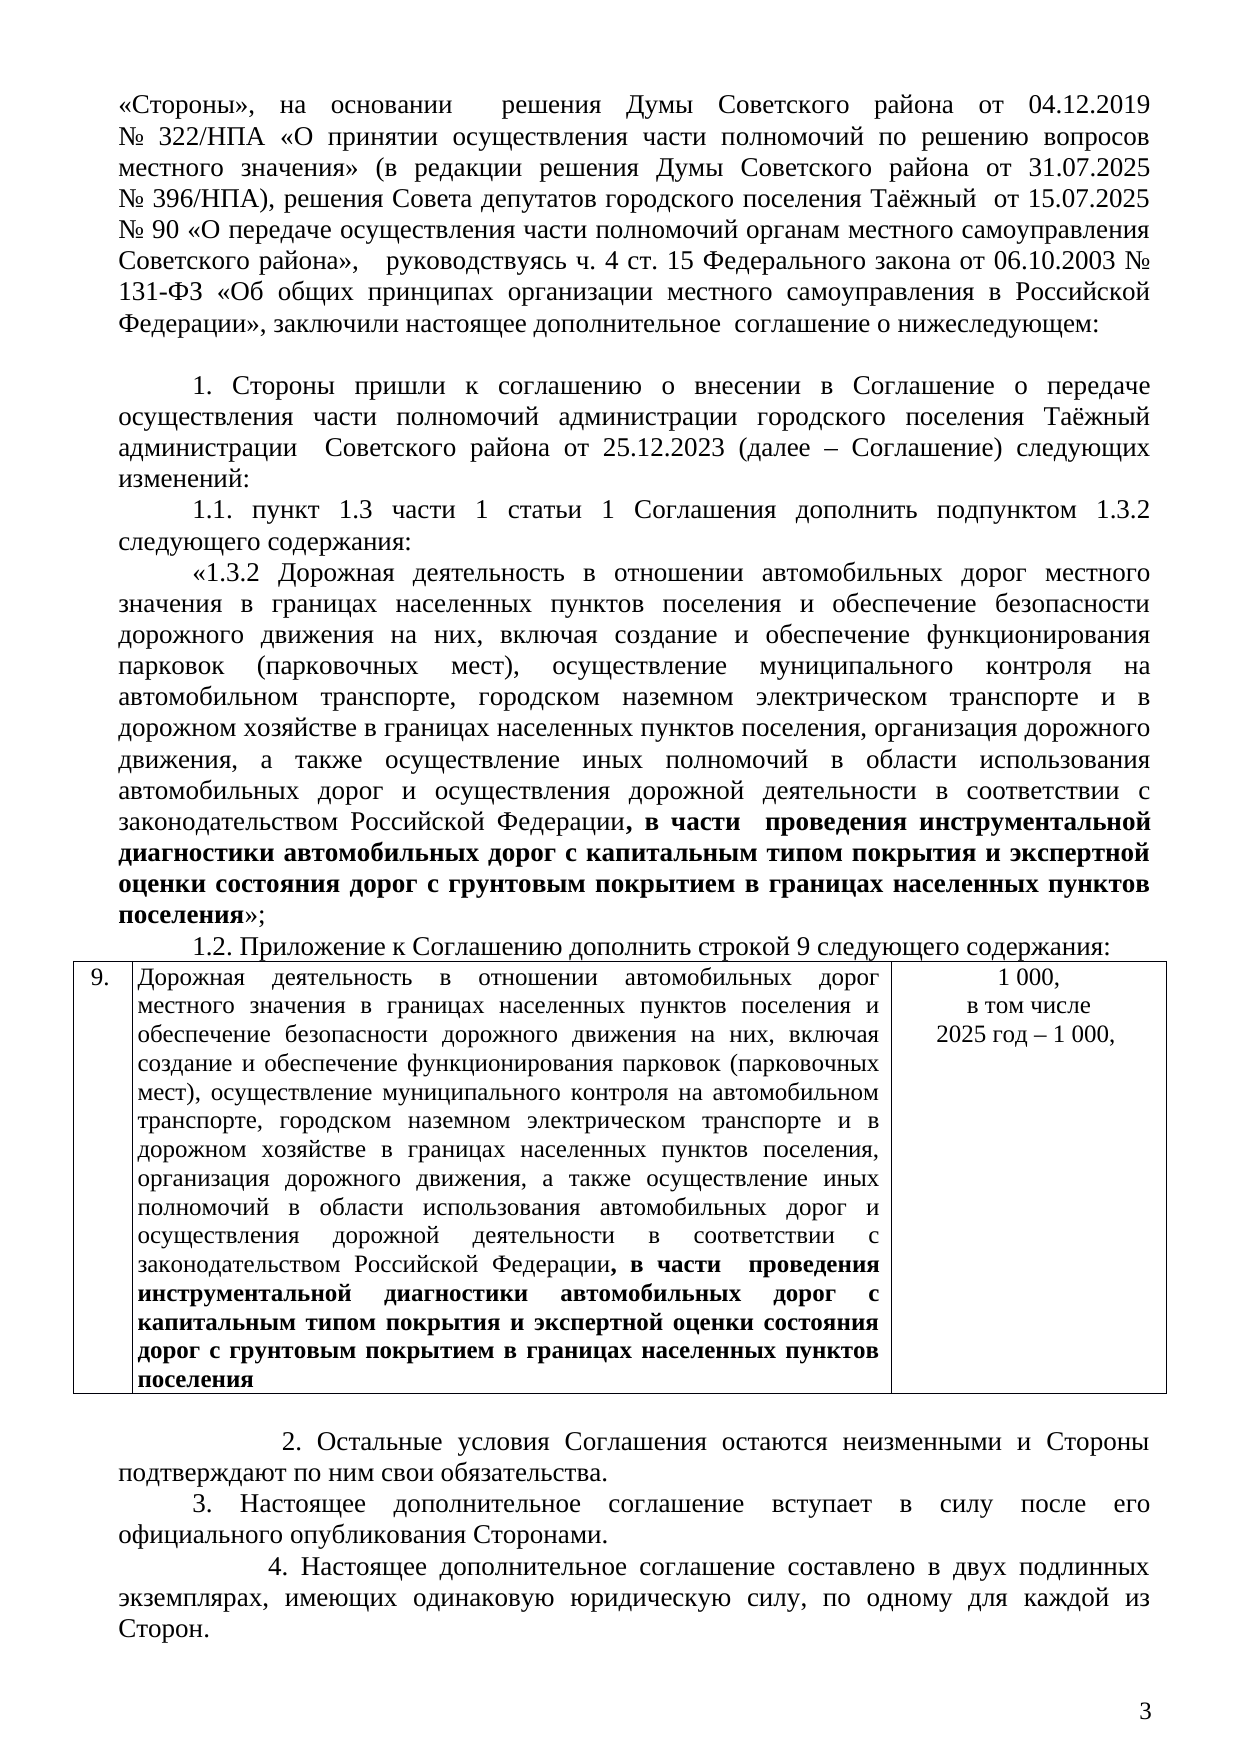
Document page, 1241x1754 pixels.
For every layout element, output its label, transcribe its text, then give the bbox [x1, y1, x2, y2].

text «1.3.2 Дорожная деятельность в отношении автомобильных дорог местного значения в границах населенных пунктов поселения и обеспечение безопасности дорожного движения на них, включая создание и обеспечение функционирования парковок (парковочных мест), осуществление муниципального контроля на автомобильном транспорте, городском наземном электрическом транспорте и в дорожном хозяйстве в границах населенных пунктов поселения, организация дорожного движения, а также осуществление иных полномочий в области использования автомобильных дорог и осуществления дорожной деятельности в соответствии с законодательством Российской Федерации, в части проведения инструментальной диагностики автомобильных дорог с капитальным типом покрытия и экспертной оценки состояния дорог с грунтовым покрытием в границах населенных пунктов поселения»; [118, 556, 1152, 929]
table_header 1 000, в том числе 2025 год – 1 000, [892, 962, 1166, 1393]
text 4. Настоящее дополнительное соглашение составлено в двух подлинных экземплярах, имеющих одинаковую юридическую силу, по одному для каждой из Сторон. [118, 1550, 1152, 1643]
table_header 9. [74, 962, 132, 1393]
text 1.1. пункт 1.3 части 1 статьи 1 Соглашения дополнить подпунктом 1.3.2 следующего содержания: [118, 493, 1152, 556]
text 3. Настоящее дополнительное соглашение вступает в силу после его официального опубликования Сторонами. [118, 1487, 1152, 1550]
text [118, 89, 1152, 338]
table_header Дорожная деятельность в отношении автомобильных дорог местного значения в границах населенных пунктов поселения и обеспечение безопасности дорожного движения на них, включая создание и обеспечение функционирования парковок (парковочных мест), осуществление муниципального контроля на автомобильном транспорте, городском наземном электрическом транспорте и в дорожном хозяйстве в границах населенных пунктов поселения, организация дорожного движения, а также осуществление иных полномочий в области использования автомобильных дорог и осуществления дорожной деятельности в соответствии с законодательством Российской Федерации, в части проведения инструментальной диагностики автомобильных дорог с капитальным типом покрытия и экспертной оценки состояния дорог с грунтовым покрытием в границах населенных пунктов поселения [133, 962, 891, 1393]
text 1. Стороны пришли к соглашению о внесении в Соглашение о передаче осуществления части полномочий администрации городского поселения Таёжный администрации Советского района от 25.12.2023 (далее – Соглашение) следующих изменений: [118, 369, 1152, 493]
text 1.2. Приложение к Соглашению дополнить строкой 9 следующего содержания: [118, 929, 1152, 961]
text 2. Остальные условия Соглашения остаются неизменными и Стороны подтверждают по ним свои обязательства. [118, 1425, 1152, 1487]
